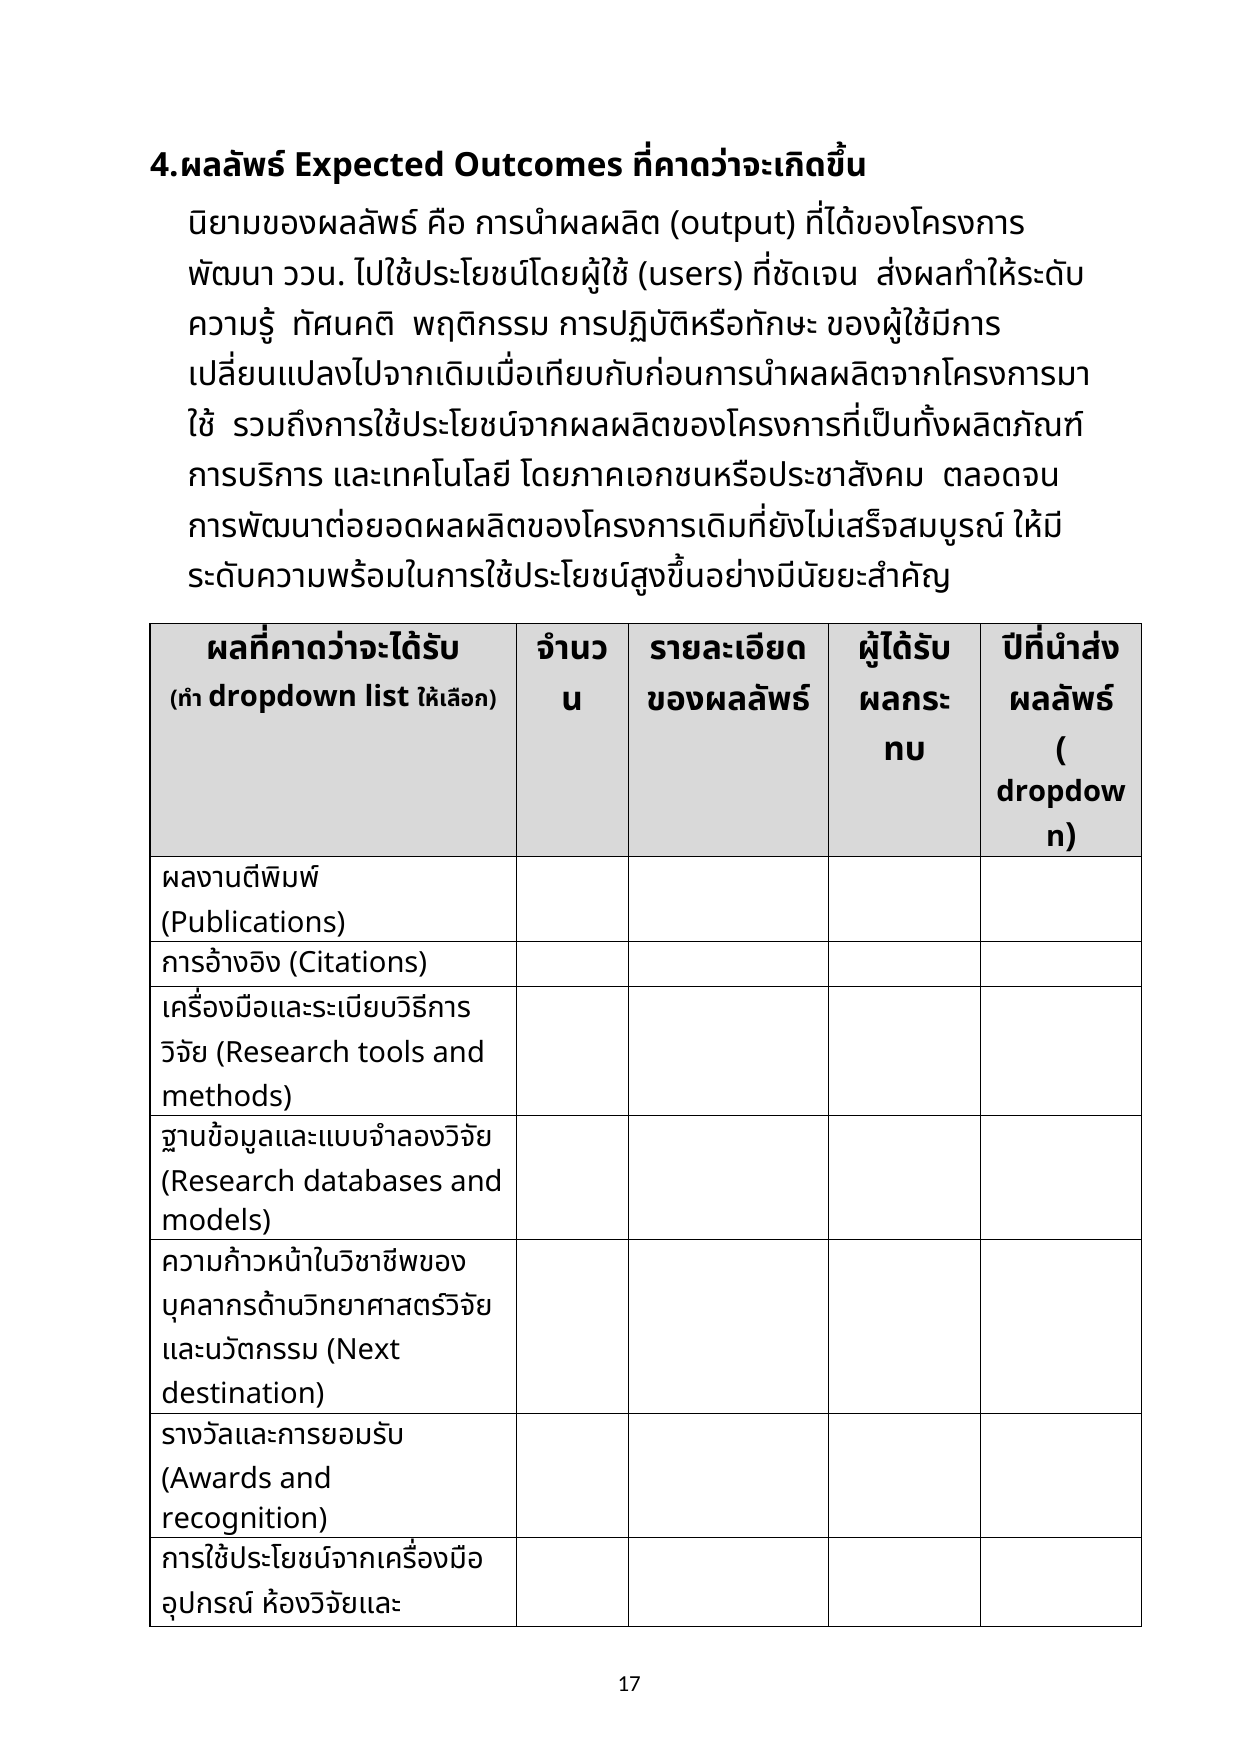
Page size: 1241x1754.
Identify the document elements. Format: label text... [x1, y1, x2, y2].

table_cell [981, 1116, 1141, 1239]
table_cell [981, 1414, 1141, 1537]
table_cell [517, 1414, 628, 1537]
table_cell [629, 942, 828, 986]
table_header ผู้ได้รับผลกระทบ [829, 624, 980, 856]
table_cell [629, 1414, 828, 1537]
table_cell [829, 1240, 980, 1412]
table_cell รางวัลและการยอมรับ (Awards and recognition) [151, 1414, 516, 1537]
table_cell ผลงานตีพิมพ์ (Publications) [151, 857, 516, 941]
table_header ผลที่คาดว่าจะได้รับ (ทำ dropdown list ให้เลือก) [151, 624, 516, 856]
table_cell [629, 1116, 828, 1239]
table_cell [829, 1538, 980, 1626]
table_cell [151, 1538, 516, 1626]
table_cell [829, 942, 980, 986]
table_cell [981, 1240, 1141, 1412]
table_cell [981, 857, 1141, 941]
table_cell [629, 1240, 828, 1412]
table_cell [629, 1538, 828, 1626]
list ผลลัพธ์ Expected Outcomes ที่คาดว่าจะเกิดขึ้น [150, 141, 1107, 191]
table_cell [517, 1538, 628, 1626]
table_header ปีที่นำส่งผลลัพธ์ (dropdown) [981, 624, 1141, 856]
table_cell [829, 857, 980, 941]
table_cell [517, 1116, 628, 1239]
table_cell [517, 1240, 628, 1412]
table_cell ความก้าวหน้าในวิชาชีพของบุคลากรด้านวิทยาศาสตร์วิจัยและนวัตกรรม (Next destination) [151, 1240, 516, 1412]
table_cell ฐานข้อมูลและแบบจำลองวิจัย (Research databases and models) [151, 1116, 516, 1239]
table_cell [829, 1414, 980, 1537]
table_cell [517, 942, 628, 986]
table_header รายละเอียดของผลลัพธ์ [629, 624, 828, 856]
table_cell [829, 1116, 980, 1239]
table_cell [981, 1538, 1141, 1626]
table_cell [629, 987, 828, 1115]
table_cell [629, 857, 828, 941]
table_cell การอ้างอิง (Citations) [151, 942, 516, 986]
table_cell [517, 987, 628, 1115]
table_cell เครื่องมือและระเบียบวิธีการวิจัย (Research tools and methods) [151, 987, 516, 1115]
table_cell [829, 987, 980, 1115]
table_cell [517, 857, 628, 941]
list นิยามของผลลัพธ์ คือ การนําผลผลิต (output) ที่ได้ของโครงการพัฒนา ววน. ไปใช้ประโยชน์โดยผู้ใช้ (users) ที่ชัดเจน ส่งผลทำให้ระดับความรู้ ทัศนคติ พฤติกรรม การปฏิบัติหรือทักษะ ของผู้ใช้มีการเปลี่ยนแปลงไปจากเดิมเมื่อเทียบกับก่อนการนำผลผลิตจากโครงการมาใช้ รวมถึงการใช้ประโยชน์จากผลผลิตของโครงการที่เป็นทั้งผลิตภัณฑ์ การบริการ และเทคโนโลยี โดยภาคเอกชนหรือประชาสังคม ตลอดจนการพัฒนาต่อยอดผลผลิตของโครงการเดิมที่ยังไม่เสร็จสมบูรณ์ ให้มีระดับความพร้อมในการใช้ประโยชน์สูงขึ้นอย่างมีนัยยะสำคัญ [187, 199, 1107, 602]
table_cell [981, 987, 1141, 1115]
table_header จำนวน [517, 624, 628, 856]
table_cell [981, 942, 1141, 986]
